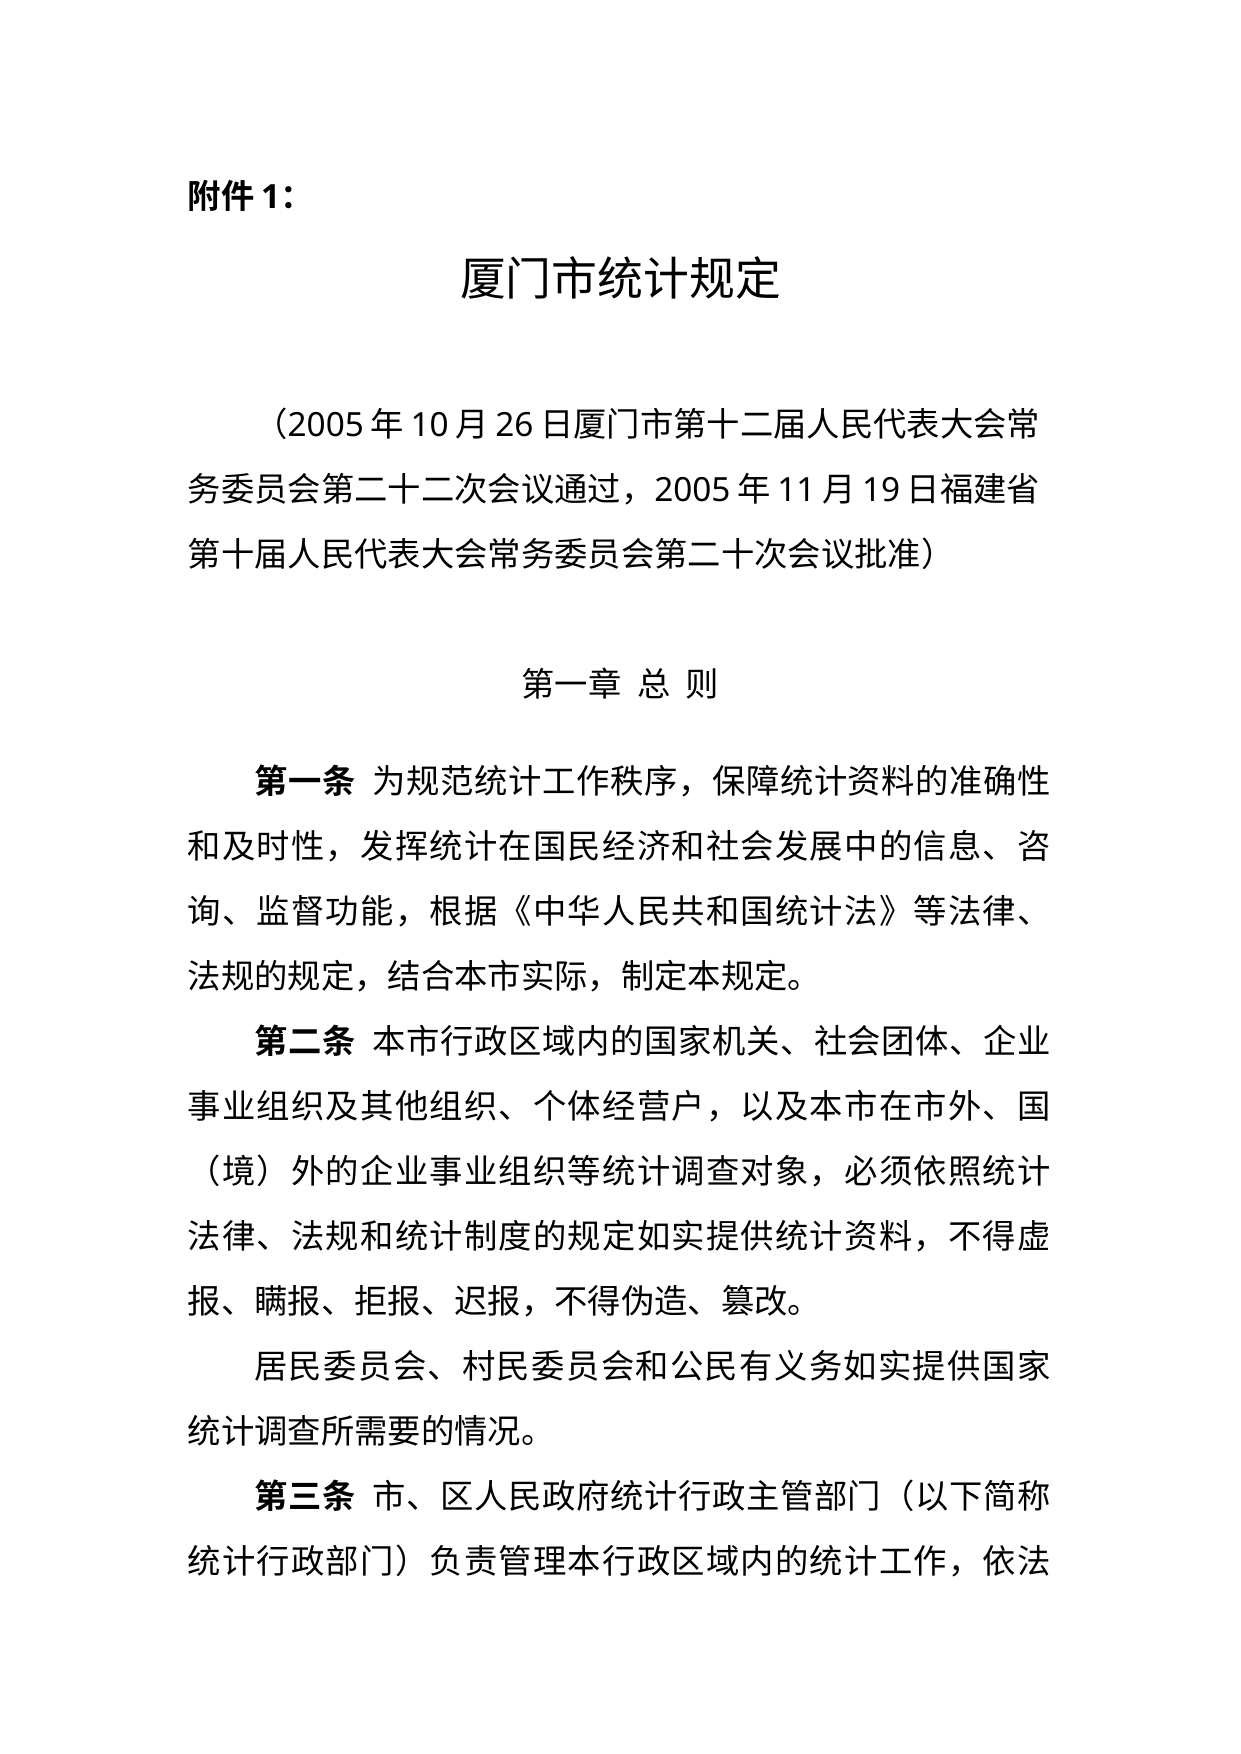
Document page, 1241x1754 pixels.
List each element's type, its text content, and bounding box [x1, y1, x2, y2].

text 第二条 本市行政区域内的国家机关、社会团体、企业事业组织及其他组织、个体经营户，以及本市在市外、国（境）外的企业事业组织等统计调查对象，必须依照统计法律、法规和统计制度的规定如实提供统计资料，不得虚报、瞒报、拒报、迟报，不得伪造、篡改。 [187, 1007, 1053, 1332]
text 居民委员会、村民委员会和公民有义务如实提供国家统计调查所需要的情况。 [187, 1332, 1053, 1462]
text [187, 1462, 1053, 1592]
text 第一条 为规范统计工作秩序，保障统计资料的准确性和及时性，发挥统计在国民经济和社会发展中的信息、咨询、监督功能，根据《中华人民共和国统计法》等法律、法规的规定，结合本市实际，制定本规定。 [187, 747, 1053, 1007]
list 总 则 [187, 649, 1053, 714]
text 附件1： [187, 162, 1053, 227]
text （2005年10月26日厦门市第十二届人民代表大会常务委员会第二十二次会议通过，2005年11月19日福建省第十届人民代表大会常务委员会第二十次会议批准） [187, 389, 1053, 584]
text 厦门市统计规定 [187, 227, 1053, 324]
